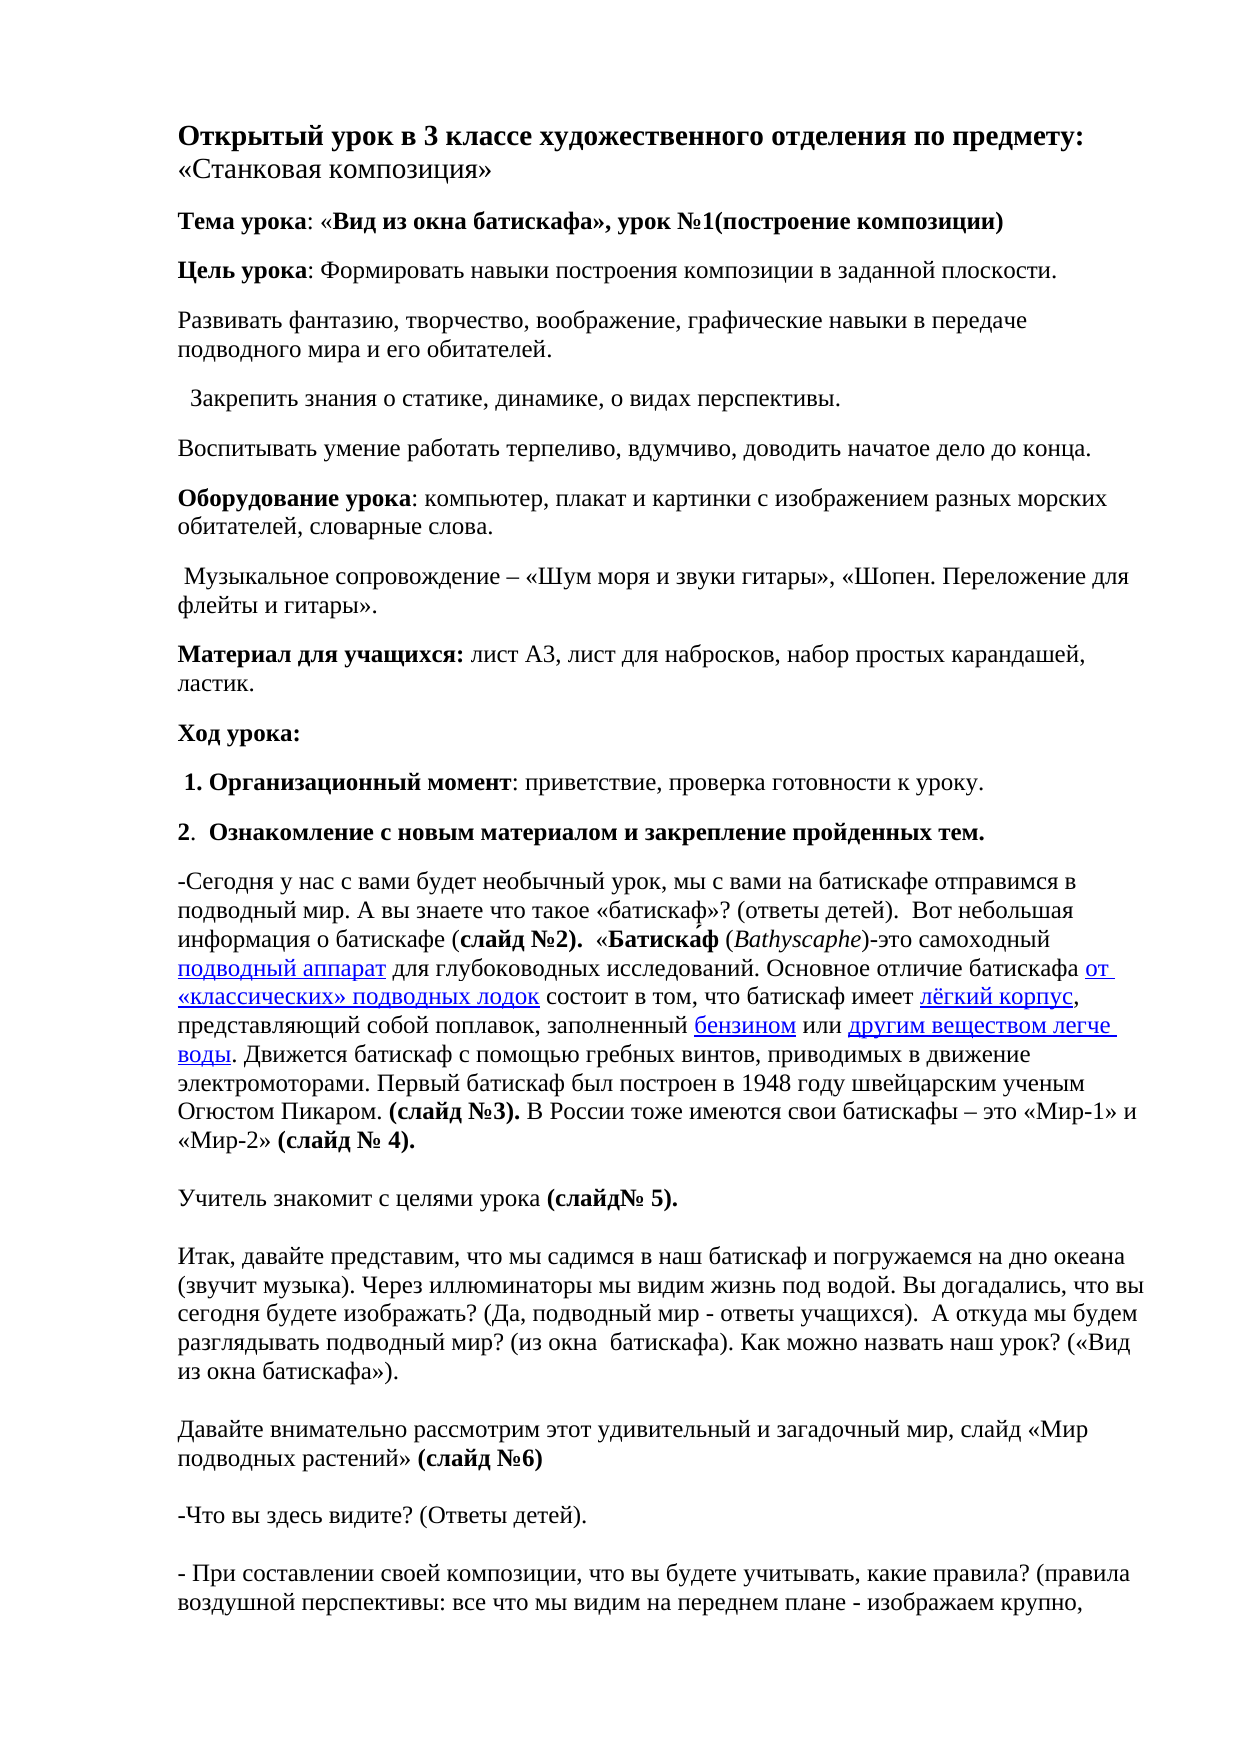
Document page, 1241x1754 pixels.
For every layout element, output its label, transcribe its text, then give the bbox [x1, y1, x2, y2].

text Цель урока: Формировать навыки построения композиции в заданной плоскости. [177, 256, 1152, 284]
text Развивать фантазию, творчество, воображение, графические навыки в передаче подводного мира и его обитателей. [177, 305, 1152, 363]
text Закрепить знания о статике, динамике, о видах перспективы. [177, 383, 1152, 412]
text Давайте внимательно рассмотрим этот удивительный и загадочный мир, слайд «Мир подводных растений» (слайд №6) [177, 1414, 1152, 1471]
text Ход урока: [177, 718, 1152, 746]
text Учитель знакомит с целями урока (слайд№ 5). [177, 1183, 1152, 1212]
text Итак, давайте представим, что мы садимся в наш батискаф и погружаемся на дно океана (звучит музыка). Через иллюминаторы мы видим жизнь под водой. Вы догадались, что вы сегодня будете изображать? (Да, подводный мир - ответы учащихся). А откуда мы будем разглядывать подводный мир? (из окна батискафа). Как можно назвать наш урок? («Вид из окна батискафа»). [177, 1241, 1152, 1385]
text Оборудование урока: компьютер, плакат и картинки с изображением разных морских обитателей, словарные слова. [177, 483, 1152, 540]
text -Что вы здесь видите? (Ответы детей). [177, 1501, 1152, 1529]
text Открытый урок в 3 классе художественного отделения по предмету: «Станковая композиция» [177, 118, 1152, 185]
text Материал для учащихся: лист А3, лист для набросков, набор простых карандашей, ластик. [177, 639, 1152, 697]
text 2. Ознакомление с новым материалом и закрепление пройденных тем. [177, 817, 1152, 846]
text Тема урока: «Вид из окна батискафа», урок №1(построение композиции) [177, 206, 1152, 235]
text Музыкальное сопровождение – «Шум моря и звуки гитары», «Шопен. Переложение для флейты и гитары». [177, 561, 1152, 618]
text -Сегодня у нас с вами будет необычный урок, мы с вами на батискафе отправимся в подводный мир. А вы знаете что такое «батискаф»? (ответы детей). Вот небольшая информация о батискафе (слайд №2). «Батиска́ф (Bathyscaphe)-это самоходный подводный аппарат для глубоководных исследований. Основное отличие батискафа от «классических» подводных лодок состоит в том, что батискаф имеет лёгкий корпус, представляющий собой поплавок, заполненный бензином или другим веществом легче воды. Движется батискаф с помощью гребных винтов, приводимых в движение электромоторами. Первый батискаф был построен в 1948 году швейцарским ученым Огюстом Пикаром. (слайд №3). В России тоже имеются свои батискафы – это «Мир-1» и «Мир-2» (слайд № 4). [177, 866, 1152, 1154]
text Воспитывать умение работать терпеливо, вдумчиво, доводить начатое дело до конца. [177, 433, 1152, 462]
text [177, 1558, 1152, 1616]
text 1. Организационный момент: приветствие, проверка готовности к уроку. [177, 767, 1152, 796]
